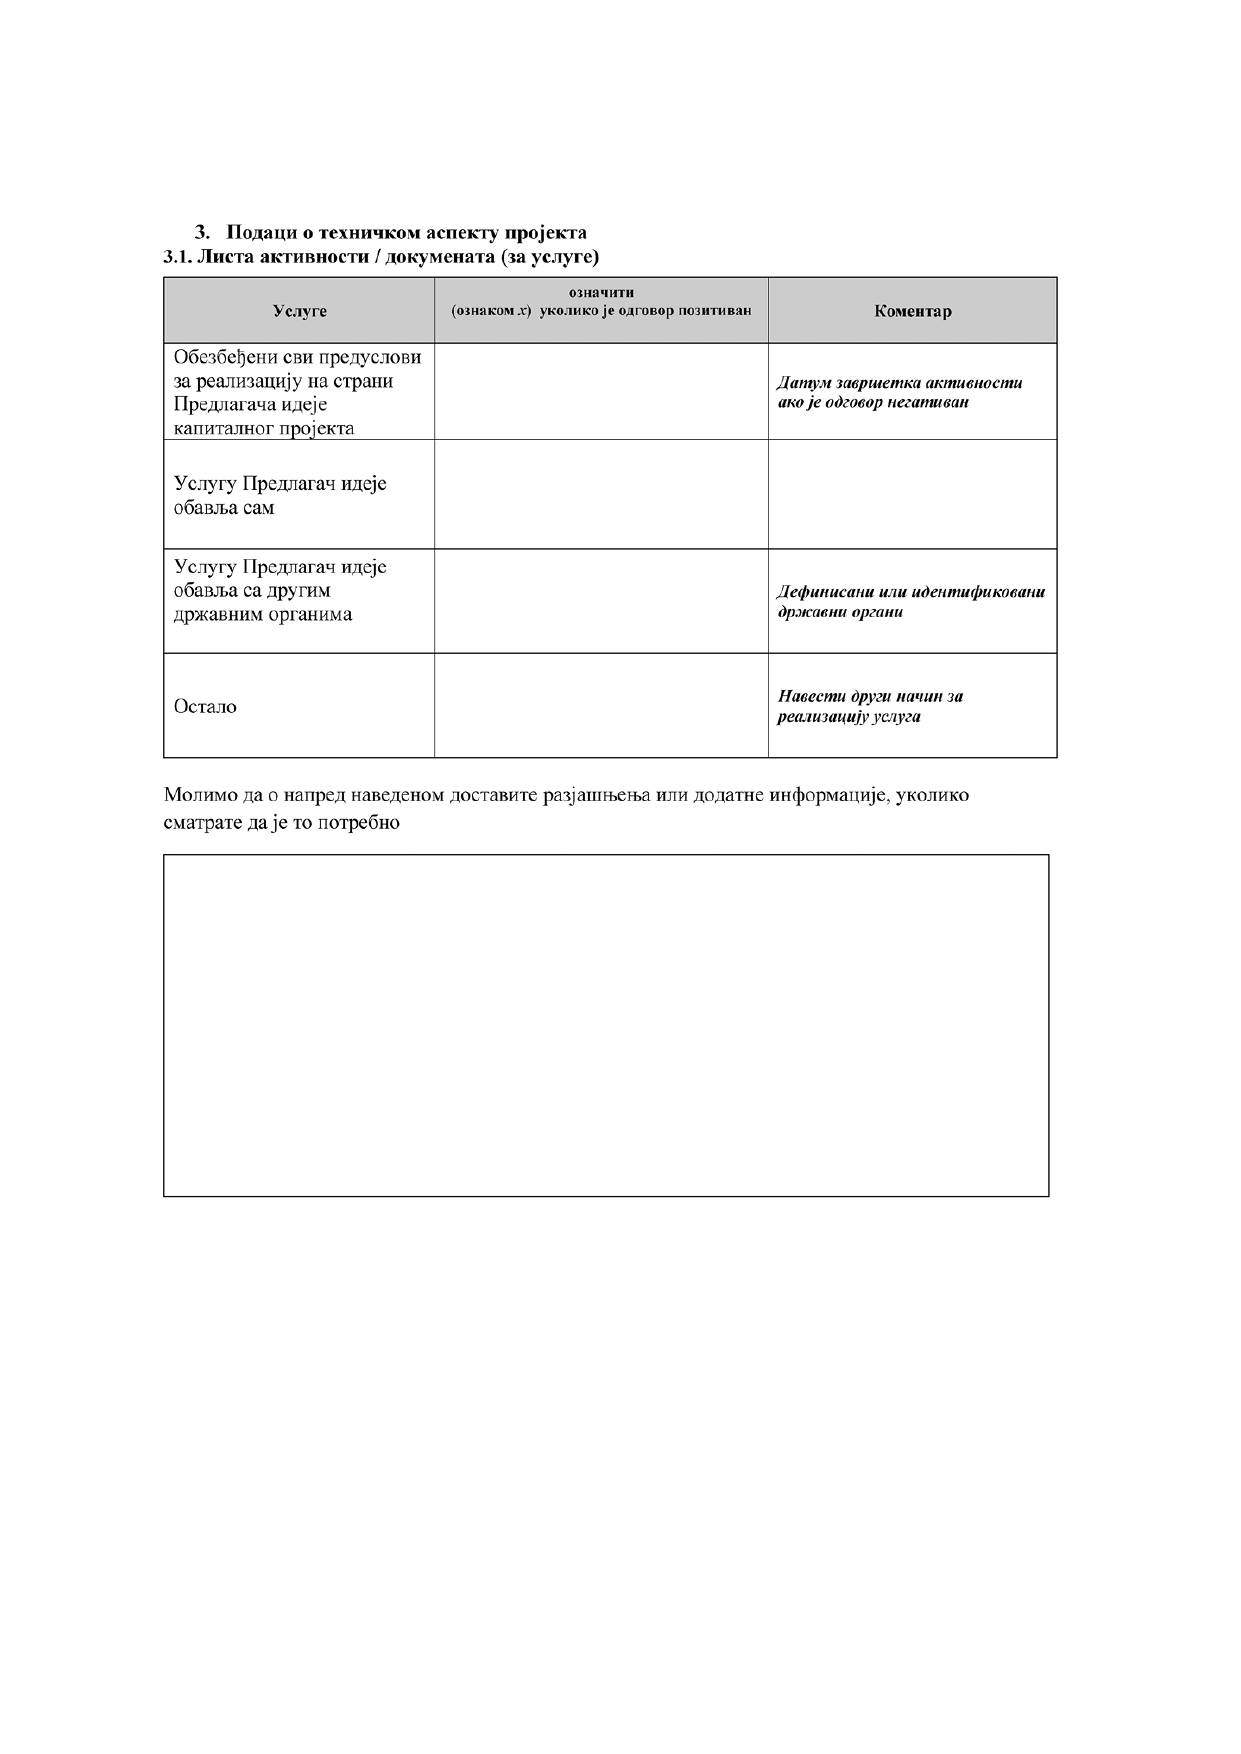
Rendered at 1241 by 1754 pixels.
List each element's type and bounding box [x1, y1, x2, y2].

picture [150, 150, 1091, 1470]
